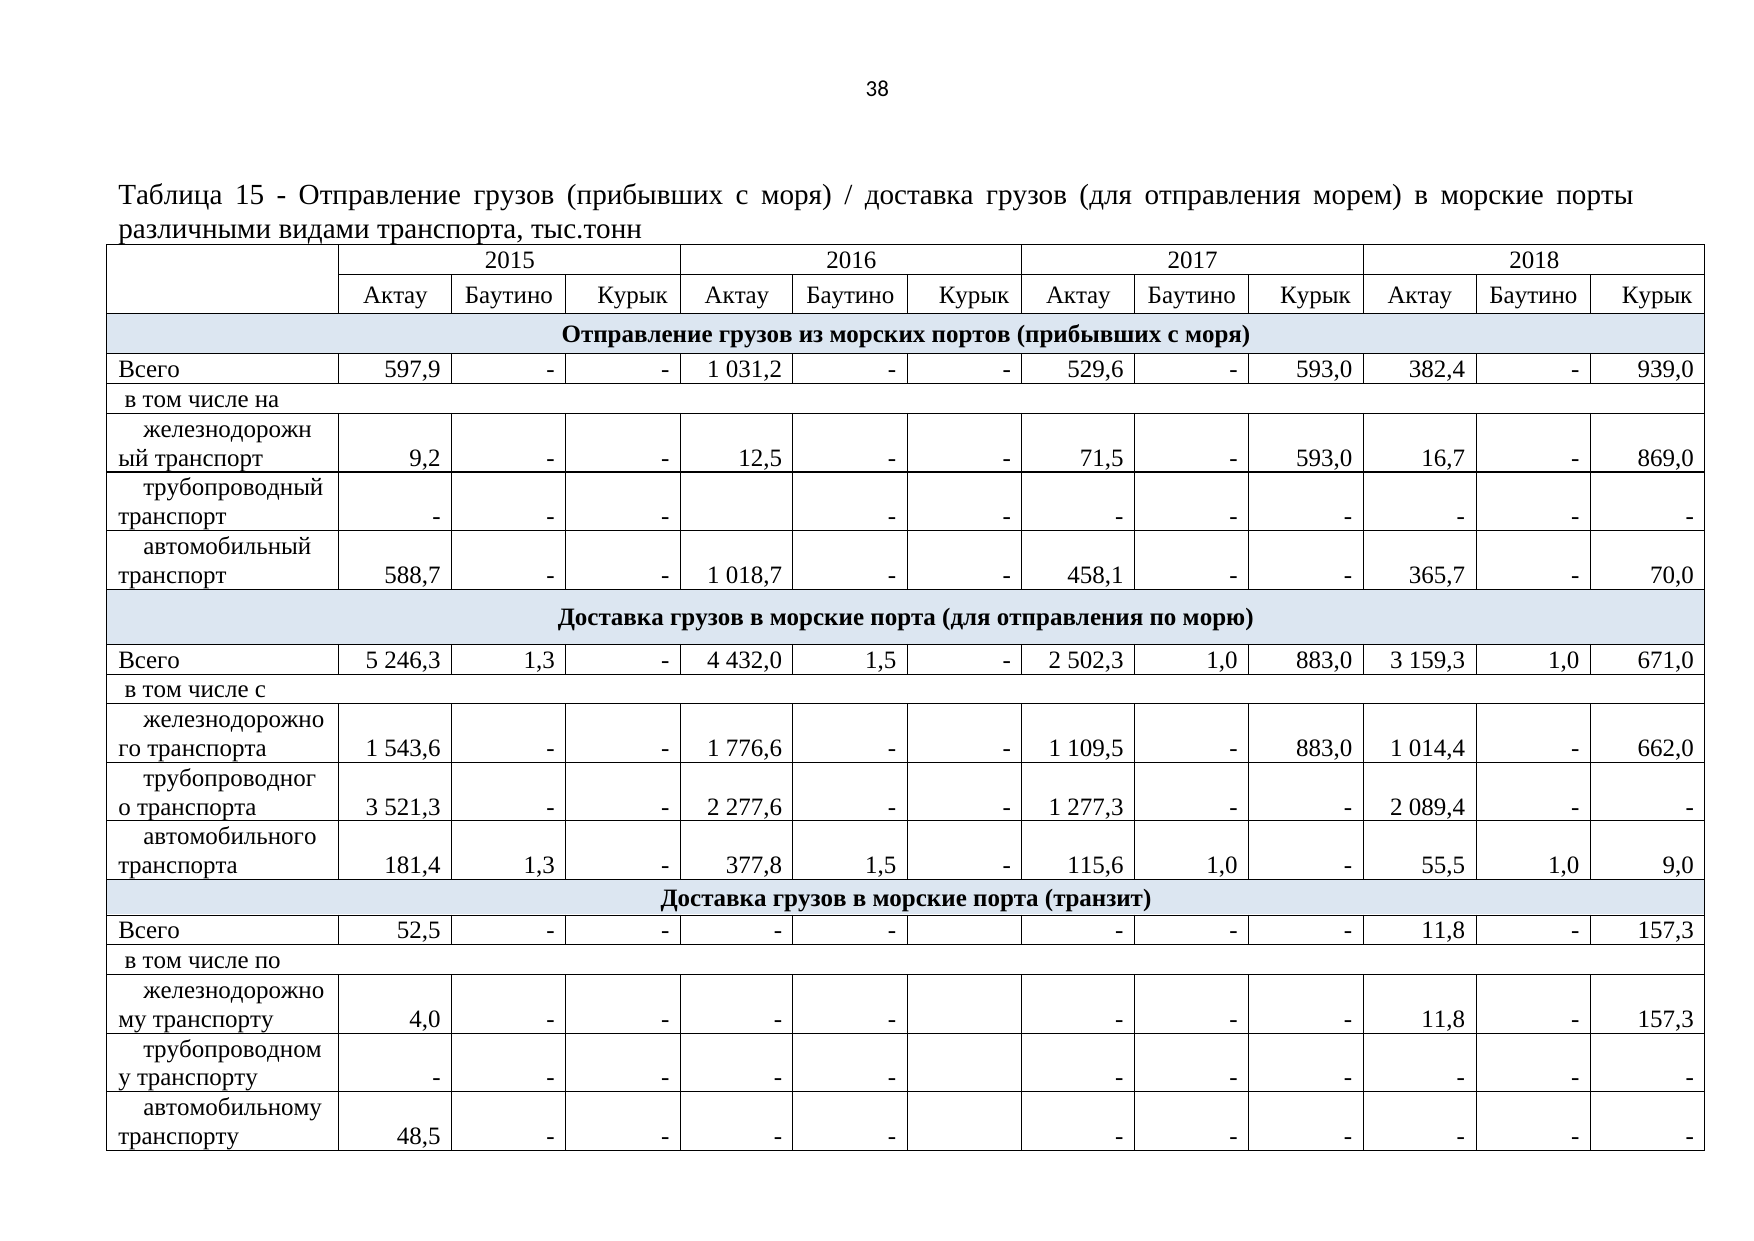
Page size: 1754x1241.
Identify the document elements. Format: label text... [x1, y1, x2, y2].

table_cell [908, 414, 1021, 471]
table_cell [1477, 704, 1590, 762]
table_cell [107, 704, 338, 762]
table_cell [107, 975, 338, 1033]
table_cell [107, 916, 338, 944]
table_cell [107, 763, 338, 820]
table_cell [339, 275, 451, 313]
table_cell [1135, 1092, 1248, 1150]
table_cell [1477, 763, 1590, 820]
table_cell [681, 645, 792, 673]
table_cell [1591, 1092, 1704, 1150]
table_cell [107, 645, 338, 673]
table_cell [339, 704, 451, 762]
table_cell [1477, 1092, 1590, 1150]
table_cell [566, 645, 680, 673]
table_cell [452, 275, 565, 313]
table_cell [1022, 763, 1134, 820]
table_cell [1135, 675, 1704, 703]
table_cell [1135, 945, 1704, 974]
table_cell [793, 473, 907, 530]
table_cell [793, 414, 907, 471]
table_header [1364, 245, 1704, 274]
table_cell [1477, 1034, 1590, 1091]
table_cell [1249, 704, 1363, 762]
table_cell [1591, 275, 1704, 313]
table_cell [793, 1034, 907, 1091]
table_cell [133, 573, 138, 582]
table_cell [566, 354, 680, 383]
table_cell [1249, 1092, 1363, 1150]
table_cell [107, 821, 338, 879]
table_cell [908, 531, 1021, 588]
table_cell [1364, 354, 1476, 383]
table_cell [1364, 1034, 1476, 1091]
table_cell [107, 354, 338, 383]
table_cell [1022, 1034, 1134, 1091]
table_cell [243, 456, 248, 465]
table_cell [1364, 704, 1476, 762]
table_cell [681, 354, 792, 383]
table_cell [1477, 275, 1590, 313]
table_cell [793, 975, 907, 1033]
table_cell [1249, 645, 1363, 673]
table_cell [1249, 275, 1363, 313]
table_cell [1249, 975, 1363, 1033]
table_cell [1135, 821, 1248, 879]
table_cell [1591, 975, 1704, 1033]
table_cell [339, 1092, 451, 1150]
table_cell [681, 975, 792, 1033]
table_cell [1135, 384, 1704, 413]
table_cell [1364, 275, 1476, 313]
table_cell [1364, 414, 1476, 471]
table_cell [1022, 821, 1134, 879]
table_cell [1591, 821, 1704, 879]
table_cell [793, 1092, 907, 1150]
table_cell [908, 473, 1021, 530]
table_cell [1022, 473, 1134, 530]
text Таблица 15 - Отправление грузов (прибывших с моря) / доставка грузов (для отправления морем) в морские порты различными видами транспорта, тыс.тонн [118, 177, 1636, 244]
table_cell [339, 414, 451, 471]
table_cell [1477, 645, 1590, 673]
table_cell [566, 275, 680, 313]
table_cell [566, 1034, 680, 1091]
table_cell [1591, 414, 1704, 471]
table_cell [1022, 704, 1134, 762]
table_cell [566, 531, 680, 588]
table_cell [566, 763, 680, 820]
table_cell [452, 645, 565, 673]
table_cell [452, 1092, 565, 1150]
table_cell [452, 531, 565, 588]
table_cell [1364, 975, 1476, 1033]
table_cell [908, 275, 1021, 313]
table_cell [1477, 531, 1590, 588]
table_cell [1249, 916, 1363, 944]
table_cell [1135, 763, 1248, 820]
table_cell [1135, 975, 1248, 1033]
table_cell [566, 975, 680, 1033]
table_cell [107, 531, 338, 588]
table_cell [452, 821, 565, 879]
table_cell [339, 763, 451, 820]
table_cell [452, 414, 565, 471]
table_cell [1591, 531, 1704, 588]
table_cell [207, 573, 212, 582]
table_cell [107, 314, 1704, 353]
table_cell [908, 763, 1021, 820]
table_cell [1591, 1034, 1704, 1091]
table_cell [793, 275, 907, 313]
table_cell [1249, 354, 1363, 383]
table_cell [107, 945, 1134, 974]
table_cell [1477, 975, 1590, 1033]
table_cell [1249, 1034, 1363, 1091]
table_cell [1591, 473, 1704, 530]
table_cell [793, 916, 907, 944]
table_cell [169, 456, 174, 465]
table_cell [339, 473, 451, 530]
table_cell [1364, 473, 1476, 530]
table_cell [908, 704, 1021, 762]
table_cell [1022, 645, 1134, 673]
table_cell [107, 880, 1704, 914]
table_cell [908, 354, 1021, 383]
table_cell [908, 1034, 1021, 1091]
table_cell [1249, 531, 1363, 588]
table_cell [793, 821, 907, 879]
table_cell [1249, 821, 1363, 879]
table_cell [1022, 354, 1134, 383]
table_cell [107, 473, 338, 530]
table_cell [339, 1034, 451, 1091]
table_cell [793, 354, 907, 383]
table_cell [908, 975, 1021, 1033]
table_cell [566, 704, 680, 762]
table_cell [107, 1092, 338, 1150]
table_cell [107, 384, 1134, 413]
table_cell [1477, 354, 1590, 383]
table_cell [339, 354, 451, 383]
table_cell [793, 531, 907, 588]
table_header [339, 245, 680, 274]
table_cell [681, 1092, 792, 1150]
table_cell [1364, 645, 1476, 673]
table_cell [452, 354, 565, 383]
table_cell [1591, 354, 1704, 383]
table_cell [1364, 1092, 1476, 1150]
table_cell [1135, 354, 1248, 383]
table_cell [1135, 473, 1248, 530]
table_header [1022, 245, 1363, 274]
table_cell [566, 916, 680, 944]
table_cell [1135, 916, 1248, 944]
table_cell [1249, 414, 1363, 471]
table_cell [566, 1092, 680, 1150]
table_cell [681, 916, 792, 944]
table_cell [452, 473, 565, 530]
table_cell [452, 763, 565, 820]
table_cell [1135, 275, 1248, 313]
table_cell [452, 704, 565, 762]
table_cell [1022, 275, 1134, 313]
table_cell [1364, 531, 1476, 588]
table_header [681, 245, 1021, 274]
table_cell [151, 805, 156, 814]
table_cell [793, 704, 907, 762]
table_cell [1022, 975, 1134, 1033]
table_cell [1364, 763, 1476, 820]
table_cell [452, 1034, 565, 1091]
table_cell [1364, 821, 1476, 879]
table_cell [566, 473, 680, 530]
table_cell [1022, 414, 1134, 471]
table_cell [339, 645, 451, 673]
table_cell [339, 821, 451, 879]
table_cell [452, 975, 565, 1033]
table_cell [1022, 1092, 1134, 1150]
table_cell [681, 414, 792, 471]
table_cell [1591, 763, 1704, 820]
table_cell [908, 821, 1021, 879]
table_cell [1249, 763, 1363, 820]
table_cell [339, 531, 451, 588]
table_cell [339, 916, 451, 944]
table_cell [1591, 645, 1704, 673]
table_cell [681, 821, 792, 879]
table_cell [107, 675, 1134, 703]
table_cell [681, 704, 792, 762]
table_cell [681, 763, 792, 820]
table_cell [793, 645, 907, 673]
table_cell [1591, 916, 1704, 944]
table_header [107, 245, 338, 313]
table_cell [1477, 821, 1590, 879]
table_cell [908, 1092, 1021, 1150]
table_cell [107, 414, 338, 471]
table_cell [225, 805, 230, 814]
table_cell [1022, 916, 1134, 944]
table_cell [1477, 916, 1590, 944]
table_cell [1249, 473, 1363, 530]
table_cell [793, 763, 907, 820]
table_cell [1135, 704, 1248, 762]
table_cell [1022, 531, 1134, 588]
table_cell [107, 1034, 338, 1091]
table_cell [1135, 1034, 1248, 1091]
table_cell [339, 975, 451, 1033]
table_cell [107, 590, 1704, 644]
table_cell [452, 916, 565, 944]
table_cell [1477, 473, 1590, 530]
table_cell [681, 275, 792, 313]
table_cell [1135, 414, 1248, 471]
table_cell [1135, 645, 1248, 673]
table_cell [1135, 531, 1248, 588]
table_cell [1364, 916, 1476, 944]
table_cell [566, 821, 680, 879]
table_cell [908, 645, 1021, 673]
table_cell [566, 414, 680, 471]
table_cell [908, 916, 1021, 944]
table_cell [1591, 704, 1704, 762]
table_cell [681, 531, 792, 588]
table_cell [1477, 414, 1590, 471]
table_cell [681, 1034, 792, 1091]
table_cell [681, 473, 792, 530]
